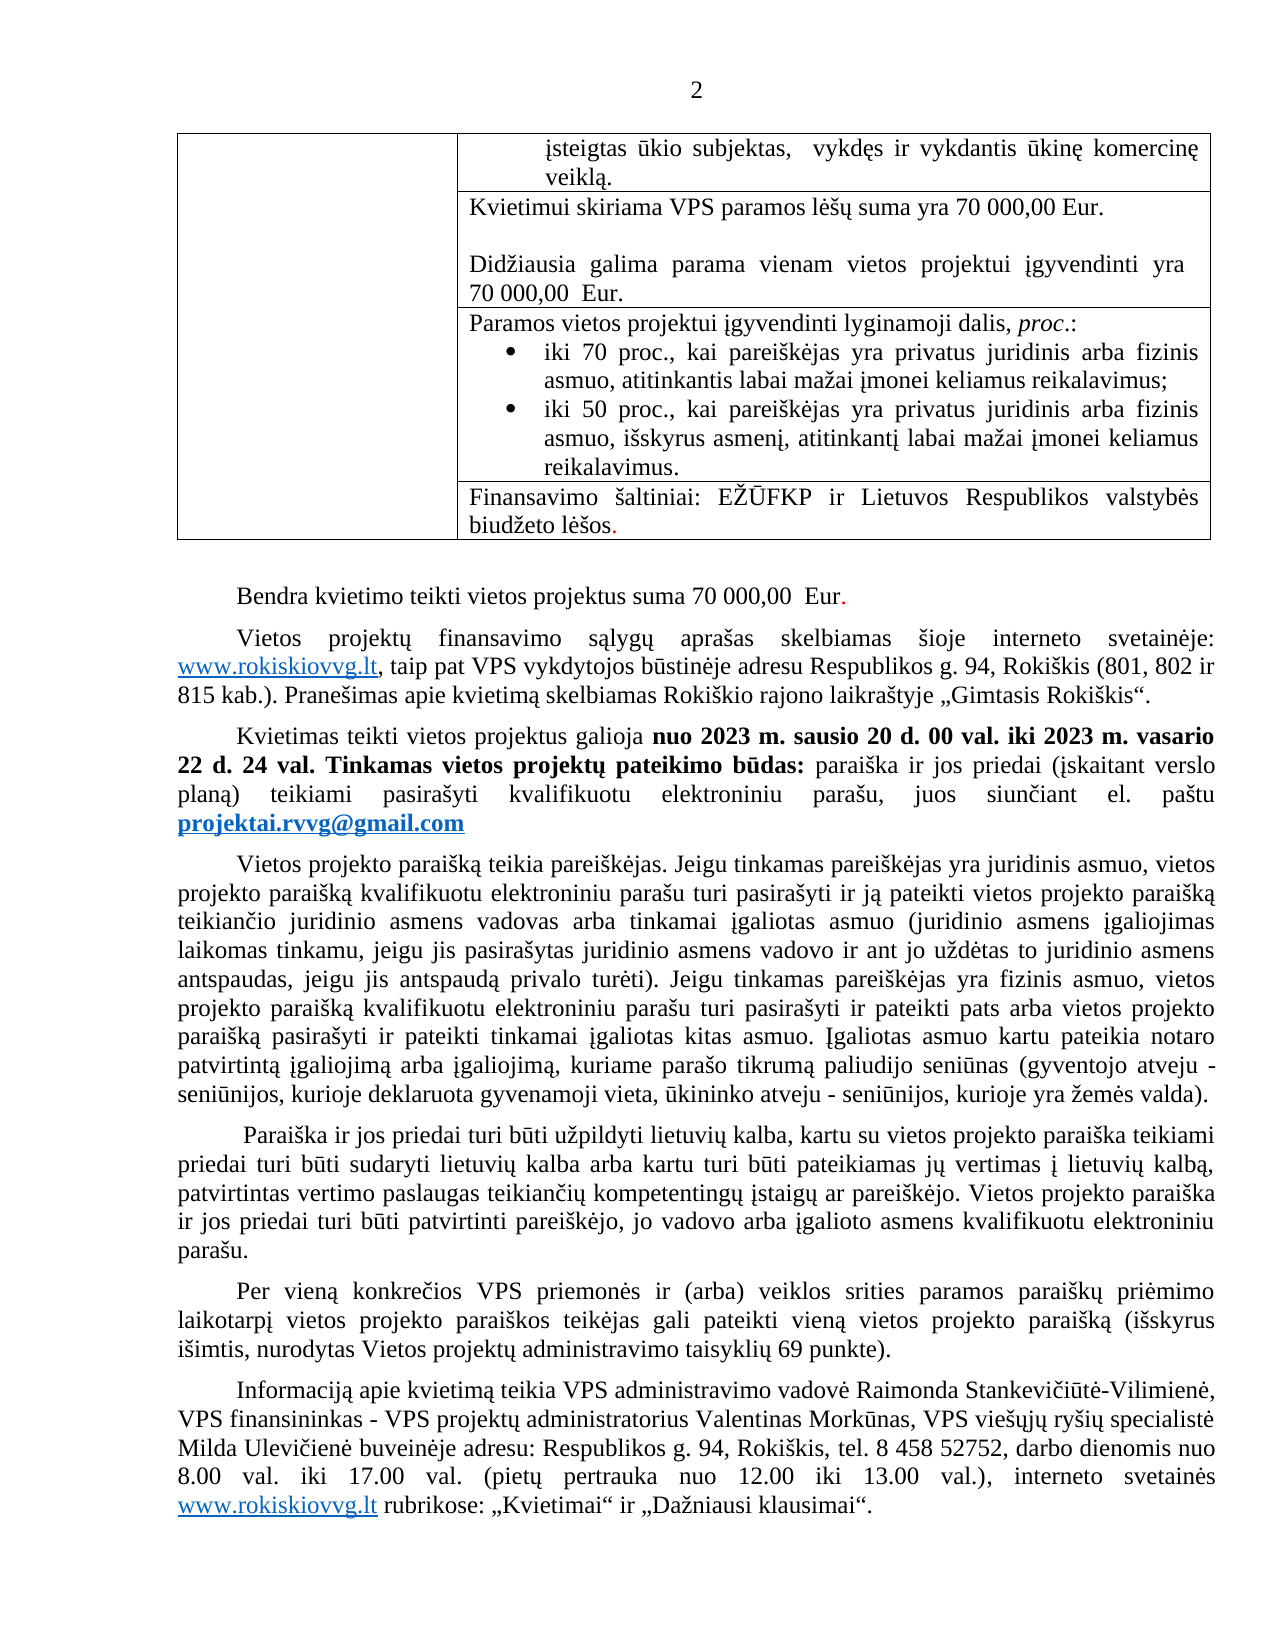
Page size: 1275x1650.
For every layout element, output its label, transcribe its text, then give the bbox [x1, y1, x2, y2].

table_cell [458, 134, 1210, 191]
table_cell Kvietimui skiriama VPS paramos lėšų suma yra 70 000,00 Eur. Didžiausia galima parama vienam vietos projektui įgyvendinti yra 70 000,00 Eur. [458, 192, 1210, 307]
text Paraiška ir jos priedai turi būti užpildyti lietuvių kalba, kartu su vietos projekto paraiška teikiami priedai turi būti sudaryti lietuvių kalba arba kartu turi būti pateikiamas jų vertimas į lietuvių kalbą, patvirtintas vertimo paslaugas teikiančių kompetentingų įstaigų ar pareiškėjo. Vietos projekto paraiška ir jos priedai turi būti patvirtinti pareiškėjo, jo vadovo arba įgalioto asmens kvalifikuotu elektroniniu parašu. [177, 1120, 1216, 1264]
table_cell Paramos vietos projektui įgyvendinti lyginamoji dalis, proc.: iki 70 proc., kai pareiškėjas yra privatus juridinis arba fizinis asmuo, atitinkantis labai mažai įmonei keliamus reikalavimus; iki 50 proc., kai pareiškėjas yra privatus juridinis arba fizinis asmuo, išskyrus asmenį, atitinkantį labai mažai įmonei keliamus reikalavimus. [458, 308, 1210, 481]
text Kvietimas teikti vietos projektus galioja nuo 2023 m. sausio 20 d. 00 val. iki 2023 m. vasario 22 d. 24 val. Tinkamas vietos projektų pateikimo būdas: paraiška ir jos priedai (įskaitant verslo planą) teikiami pasirašyti kvalifikuotu elektroniniu parašu, juos siunčiant el. paštu projektai.rvvg@gmail.com [177, 721, 1216, 836]
text Vietos projekto paraišką teikia pareiškėjas. Jeigu tinkamas pareiškėjas yra juridinis asmuo, vietos projekto paraišką kvalifikuotu elektroniniu parašu turi pasirašyti ir ją pateikti vietos projekto paraišką teikiančio juridinio asmens vadovas arba tinkamai įgaliotas asmuo (juridinio asmens įgaliojimas laikomas tinkamu, jeigu jis pasirašytas juridinio asmens vadovo ir ant jo uždėtas to juridinio asmens antspaudas, jeigu jis antspaudą privalo turėti). Jeigu tinkamas pareiškėjas yra fizinis asmuo, vietos projekto paraišką kvalifikuotu elektroniniu parašu turi pasirašyti ir pateikti pats arba vietos projekto paraišką pasirašyti ir pateikti tinkamai įgaliotas kitas asmuo. Įgaliotas asmuo kartu pateikia notaro patvirtintą įgaliojimą arba įgaliojimą, kuriame parašo tikrumą paliudijo seniūnas (gyventojo atveju - seniūnijos, kurioje deklaruota gyvenamoji vieta, ūkininko atveju - seniūnijos, kurioje yra žemės valda). [177, 849, 1216, 1108]
text Informaciją apie kvietimą teikia VPS administravimo vadovė Raimonda Stankevičiūtė-Vilimienė, VPS finansininkas - VPS projektų administratorius Valentinas Morkūnas, VPS viešųjų ryšių specialistė Milda Ulevičienė buveinėje adresu: Respublikos g. 94, Rokiškis, tel. 8 458 52752, darbo dienomis nuo 8.00 val. iki 17.00 val. (pietų pertrauka nuo 12.00 iki 13.00 val.), interneto svetainės www.rokiskiovvg.lt rubrikose: „Kvietimai“ ir „Dažniausi klausimai“. [177, 1375, 1216, 1519]
text Bendra kvietimo teikti vietos projektus suma 70 000,00 Eur. [177, 581, 1216, 610]
table_cell Finansavimo šaltiniai: EŽŪFKP ir Lietuvos Respublikos valstybės biudžeto lėšos. [458, 482, 1210, 539]
text Vietos projektų finansavimo sąlygų aprašas skelbiamas šioje interneto svetainėje: www.rokiskiovvg.lt, taip pat VPS vykdytojos būstinėje adresu Respublikos g. 94, Rokiškis (801, 802 ir 815 kab.). Pranešimas apie kvietimą skelbiamas Rokiškio rajono laikraštyje „Gimtasis Rokiškis“. [177, 623, 1216, 709]
text Per vieną konkrečios VPS priemonės ir (arba) veiklos srities paramos paraiškų priėmimo laikotarpį vietos projekto paraiškos teikėjas gali pateikti vieną vietos projekto paraišką (išskyrus išimtis, nurodytas Vietos projektų administravimo taisyklių 69 punkte). [177, 1276, 1216, 1363]
